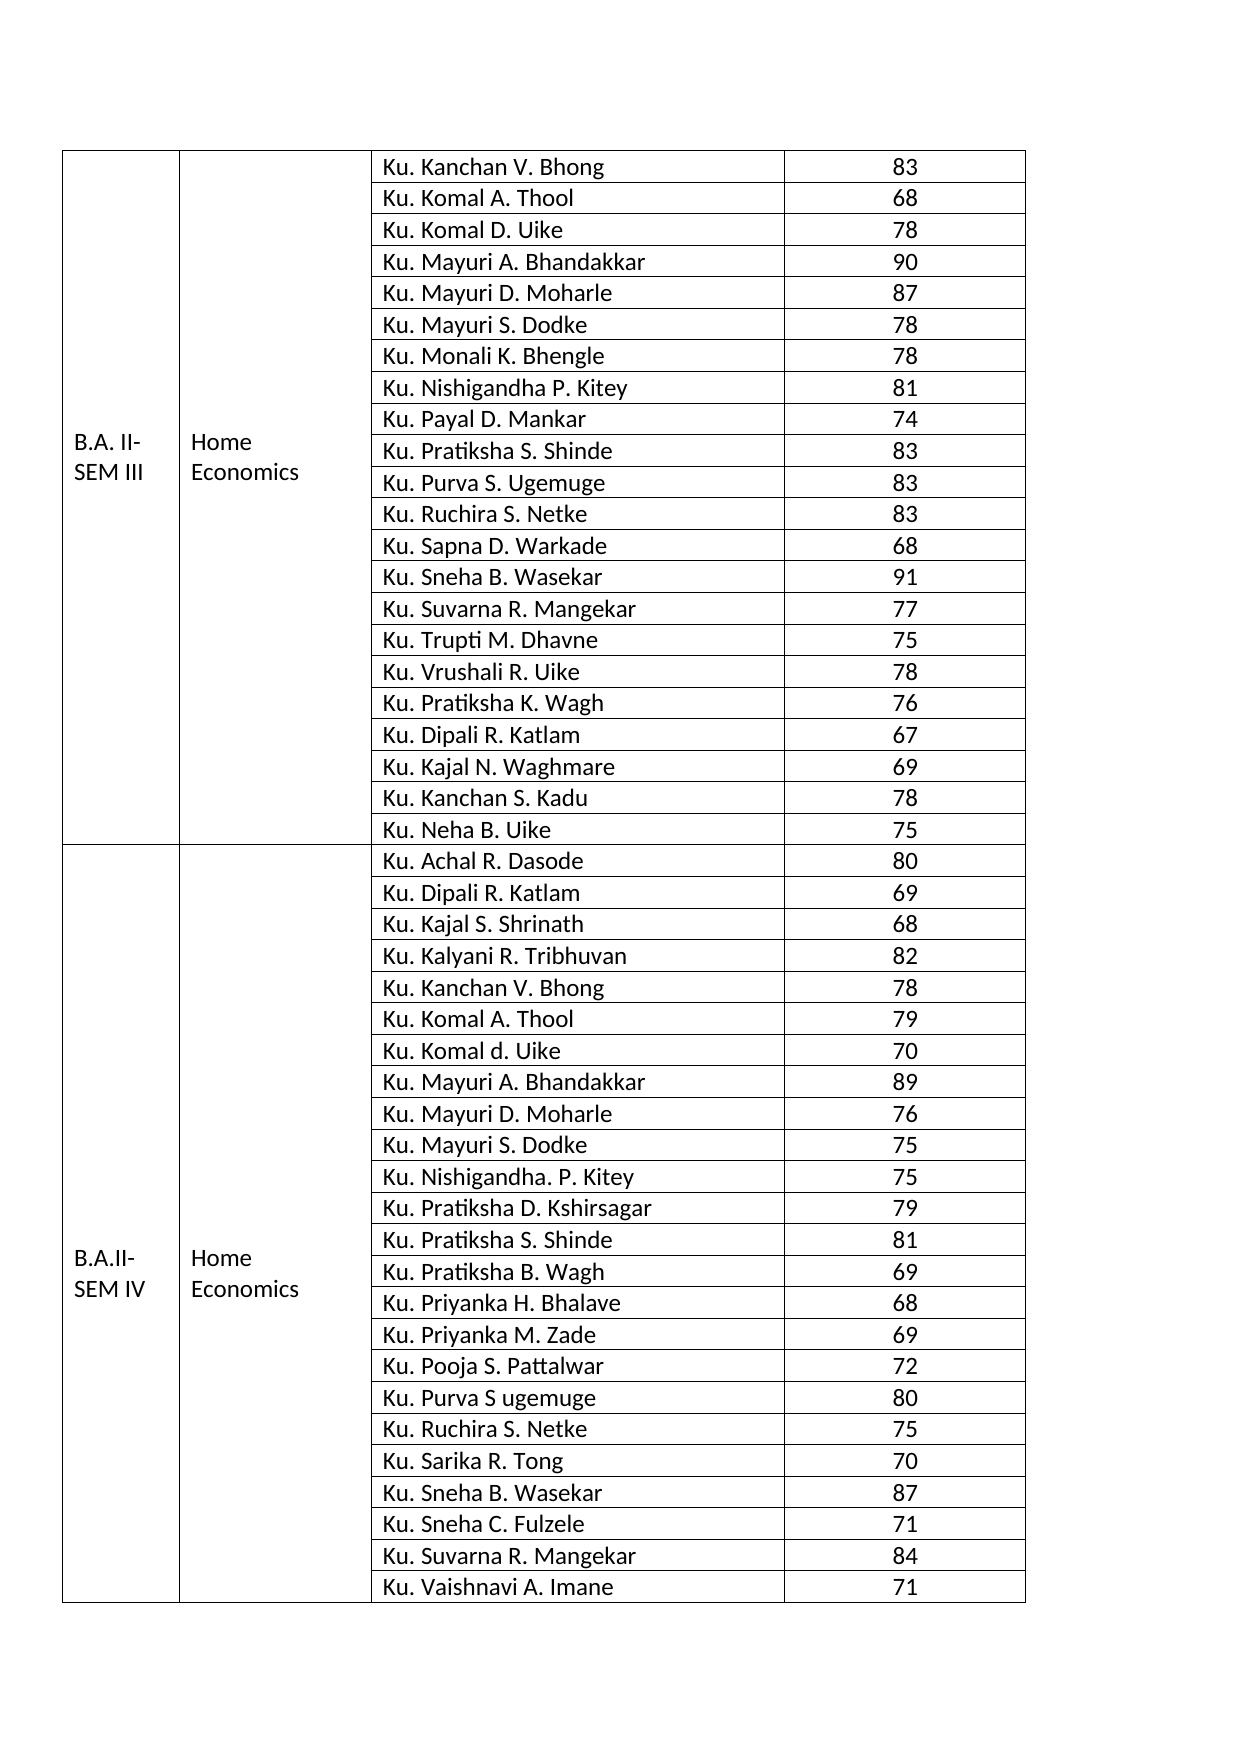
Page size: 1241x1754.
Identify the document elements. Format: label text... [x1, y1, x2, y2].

table_cell 82 [785, 940, 1025, 971]
table_cell Ku. Kajal S. Shrinath [372, 909, 784, 939]
table_cell Ku. Pooja S. Pattalwar [372, 1350, 784, 1381]
table_cell Ku. Priyanka M. Zade [372, 1319, 784, 1349]
table_cell Ku. Trupti M. Dhavne [372, 625, 784, 655]
table_cell 84 [785, 1540, 1025, 1570]
table_cell 75 [785, 814, 1025, 844]
table_cell Ku. Mayuri D. Moharle [372, 1098, 784, 1128]
table_cell Ku. Priyanka H. Bhalave [372, 1287, 784, 1318]
table_cell 91 [785, 561, 1025, 592]
table_cell 68 [785, 530, 1025, 560]
table_cell 89 [785, 1066, 1025, 1097]
table_cell 78 [785, 309, 1025, 339]
table_cell Ku. Mayuri A. Bhandakkar [372, 246, 784, 276]
table_cell 78 [785, 656, 1025, 687]
table_cell 78 [785, 340, 1025, 371]
table_cell Ku. Sneha C. Fulzele [372, 1508, 784, 1539]
table_cell 70 [785, 1445, 1025, 1476]
table_cell Ku. Komal A. Thool [372, 183, 784, 213]
table_cell Ku. Kajal N. Waghmare [372, 751, 784, 781]
table_cell 75 [785, 1161, 1025, 1192]
table_cell 74 [785, 404, 1025, 434]
table_cell Ku. Mayuri S. Dodke [372, 309, 784, 339]
table_cell Ku. Komal A. Thool [372, 1003, 784, 1034]
table_cell Ku. Vaishnavi A. Imane [372, 1571, 784, 1602]
table_cell Ku. Purva S. Ugemuge [372, 467, 784, 497]
table_cell 80 [785, 845, 1025, 876]
table_cell 76 [785, 1098, 1025, 1128]
table_cell 83 [785, 467, 1025, 497]
table_cell 87 [785, 1477, 1025, 1507]
table_cell 78 [785, 782, 1025, 813]
table_cell Ku. Sarika R. Tong [372, 1445, 784, 1476]
table_cell Ku. Dipali R. Katlam [372, 719, 784, 750]
table_cell 78 [785, 214, 1025, 245]
table_cell 71 [785, 1571, 1025, 1602]
table_cell Ku. Payal D. Mankar [372, 404, 784, 434]
table_cell Ku. Sneha B. Wasekar [372, 561, 784, 592]
table_cell 75 [785, 1414, 1025, 1444]
table_cell B.A.II- SEM IV [63, 845, 179, 1602]
table_cell Ku. Neha B. Uike [372, 814, 784, 844]
table_cell Ku. Pratiksha S. Shinde [372, 1224, 784, 1255]
table_cell 70 [785, 1035, 1025, 1065]
table_cell Ku. Komal d. Uike [372, 1035, 784, 1065]
table_cell Ku. Pratiksha B. Wagh [372, 1256, 784, 1286]
table_cell 78 [785, 972, 1025, 1002]
table_cell Ku. Mayuri S. Dodke [372, 1130, 784, 1160]
table_cell Ku. Nishigandha P. Kitey [372, 372, 784, 402]
table_cell 90 [785, 246, 1025, 276]
table_cell Ku. Pratiksha S. Shinde [372, 435, 784, 466]
table_cell 79 [785, 1003, 1025, 1034]
table_cell 75 [785, 625, 1025, 655]
table_cell Ku. Pratiksha K. Wagh [372, 688, 784, 718]
table_cell 68 [785, 183, 1025, 213]
table_cell Ku. Ruchira S. Netke [372, 498, 784, 529]
table_cell Ku. Kanchan S. Kadu [372, 782, 784, 813]
table_cell Ku. Pratiksha D. Kshirsagar [372, 1193, 784, 1223]
table_cell Ku. Mayuri A. Bhandakkar [372, 1066, 784, 1097]
table_cell Ku. Kanchan V. Bhong [372, 151, 784, 182]
table_cell Ku. Purva S ugemuge [372, 1382, 784, 1412]
table_cell 69 [785, 1256, 1025, 1286]
table_cell 72 [785, 1350, 1025, 1381]
table_cell Ku. Nishigandha. P. Kitey [372, 1161, 784, 1192]
table_cell Ku. Suvarna R. Mangekar [372, 593, 784, 623]
table_cell 68 [785, 1287, 1025, 1318]
table_cell Ku. Achal R. Dasode [372, 845, 784, 876]
table_cell Ku. Komal D. Uike [372, 214, 784, 245]
table_cell 67 [785, 719, 1025, 750]
table_cell Ku. Mayuri D. Moharle [372, 277, 784, 308]
table_cell 69 [785, 877, 1025, 907]
table_cell 83 [785, 435, 1025, 466]
table_cell Ku. Vrushali R. Uike [372, 656, 784, 687]
table_cell Ku. Sneha B. Wasekar [372, 1477, 784, 1507]
table_cell 69 [785, 1319, 1025, 1349]
table_cell Ku. Monali K. Bhengle [372, 340, 784, 371]
table_cell 81 [785, 1224, 1025, 1255]
table_cell 87 [785, 277, 1025, 308]
table_cell 83 [785, 151, 1025, 182]
table_cell 83 [785, 498, 1025, 529]
table_cell Ku. Ruchira S. Netke [372, 1414, 784, 1444]
table_cell Ku. Dipali R. Katlam [372, 877, 784, 907]
table_cell Ku. Sapna D. Warkade [372, 530, 784, 560]
table_cell Home Economics [180, 845, 371, 1602]
table_cell 80 [785, 1382, 1025, 1412]
table_cell 77 [785, 593, 1025, 623]
table_cell 75 [785, 1130, 1025, 1160]
table_cell 71 [785, 1508, 1025, 1539]
table_cell 69 [785, 751, 1025, 781]
table_cell 81 [785, 372, 1025, 402]
table_cell Ku. Kanchan V. Bhong [372, 972, 784, 1002]
table_cell 79 [785, 1193, 1025, 1223]
table_cell Ku. Kalyani R. Tribhuvan [372, 940, 784, 971]
table_cell Ku. Suvarna R. Mangekar [372, 1540, 784, 1570]
table_cell 76 [785, 688, 1025, 718]
table_cell 68 [785, 909, 1025, 939]
